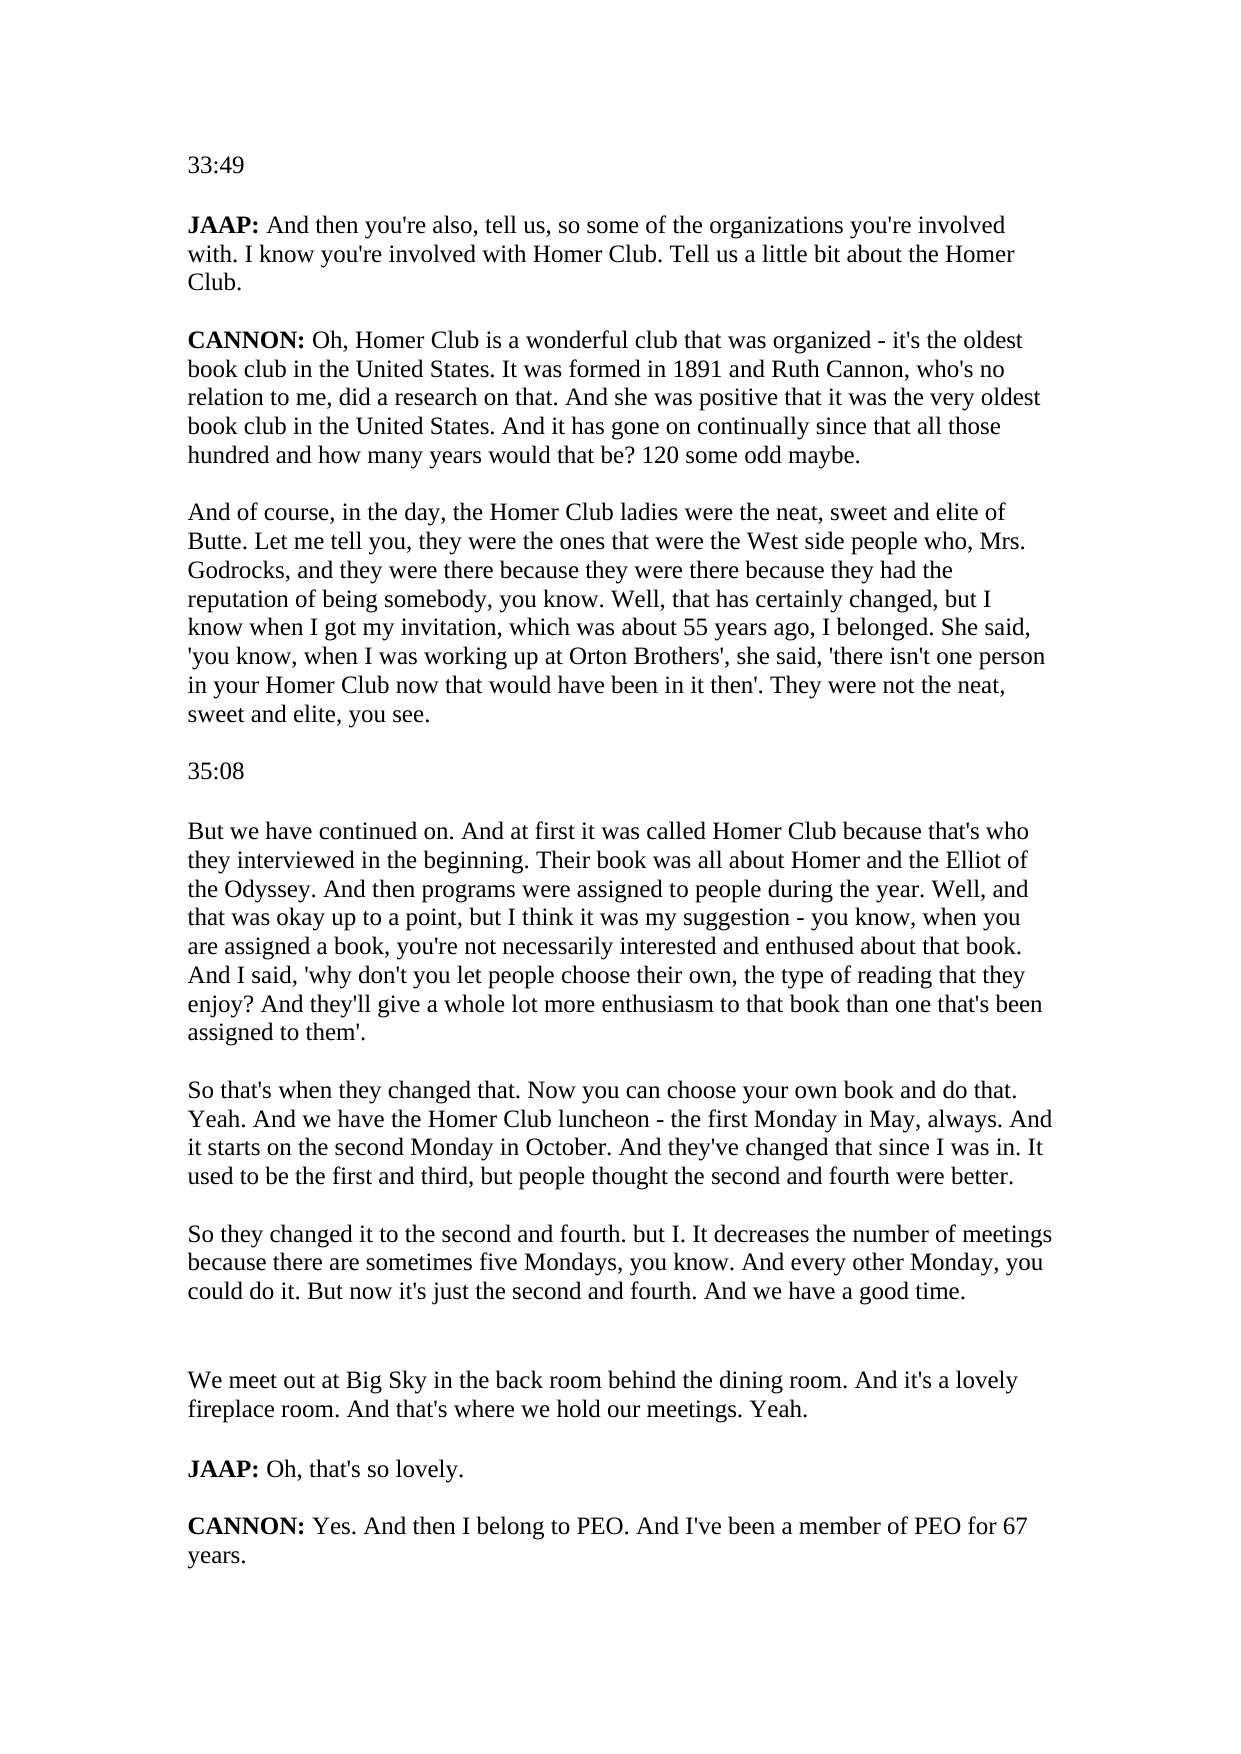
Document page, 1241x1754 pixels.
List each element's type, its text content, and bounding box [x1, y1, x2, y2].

text And of course, in the day, the Homer Club ladies were the neat, sweet and elite of Butte. Let me tell you, they were the ones that were the West side people who, Mrs. Godrocks, and they were there because they were there because they had the reputation of being somebody, you know. Well, that has certainly changed, but I know when I got my invitation, which was about 55 years ago, I belonged. She said, 'you know, when I was working up at Orton Brothers', she said, 'there isn't one person in your Homer Club now that would have been in it then'. They were not the neat, sweet and elite, you see. [187, 497, 1053, 727]
text So that's when they changed that. Now you can choose your own book and do that. Yeah. And we have the Homer Club luncheon - the first Monday in May, always. And it starts on the second Monday in October. And they've changed that since I was in. It used to be the first and third, but people thought the second and fourth were better. [187, 1075, 1053, 1190]
text 33:49 [187, 150, 1053, 210]
text JAAP: And then you're also, tell us, so some of the organizations you're involved with. I know you're involved with Homer Club. Tell us a little bit about the Homer Club. [187, 210, 1053, 296]
text CANNON: Yes. And then I belong to PEO. And I've been a member of PEO for 67 years. [187, 1511, 1053, 1569]
text So they changed it to the second and fourth. but I. It decreases the number of meetings because there are sometimes five Mondays, you know. And every other Monday, you could do it. But now it's just the second and fourth. And we have a good time. [187, 1219, 1053, 1305]
text We meet out at Big Sky in the back room behind the dining room. And it's a lovely fireplace room. And that's where we hold our meetings. Yeah. [187, 1365, 1053, 1454]
text CANNON: Oh, Homer Club is a wonderful club that was organized - it's the oldest book club in the United States. It was formed in 1891 and Ruth Cannon, who's no relation to me, did a research on that. And she was positive that it was the very oldest book club in the United States. And it has gone on continually since that all those hundred and how many years would that be? 120 some odd maybe. [187, 325, 1053, 469]
text JAAP: Oh, that's so lovely. [187, 1454, 1053, 1482]
text But we have continued on. And at first it was called Homer Club because that's who they interviewed in the beginning. Their book was all about Homer and the Elliot of the Odyssey. And then programs were assigned to people during the year. Well, and that was okay up to a point, but I think it was my suggestion - you know, when you are assigned a book, you're not necessarily interested and enthused about that book. And I said, 'why don't you let people choose their own, the type of reading that they enjoy? And they'll give a whole lot more enthusiasm to that book than one that's been assigned to them'. [187, 816, 1053, 1046]
text 35:08 [187, 756, 1053, 816]
